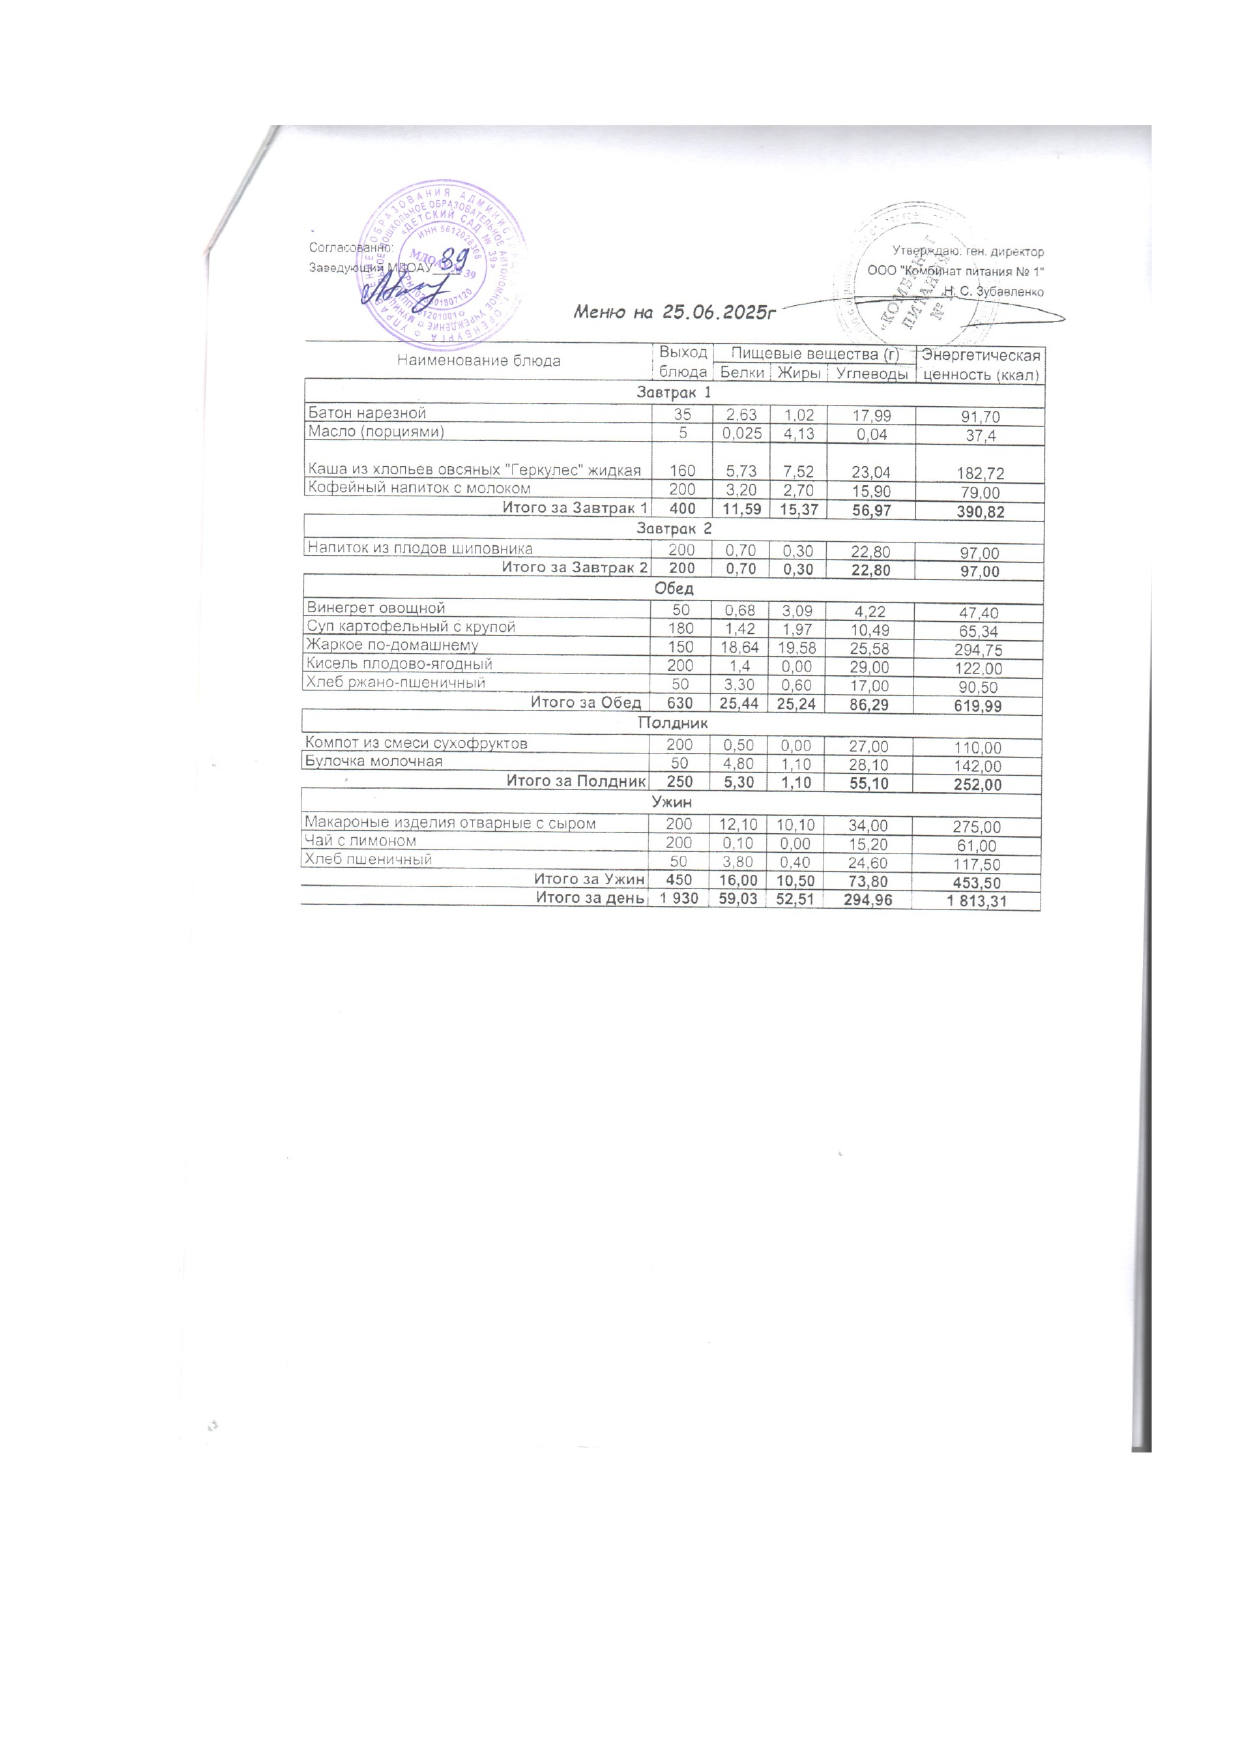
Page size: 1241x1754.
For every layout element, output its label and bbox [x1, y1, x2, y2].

picture [177, 118, 1152, 1459]
